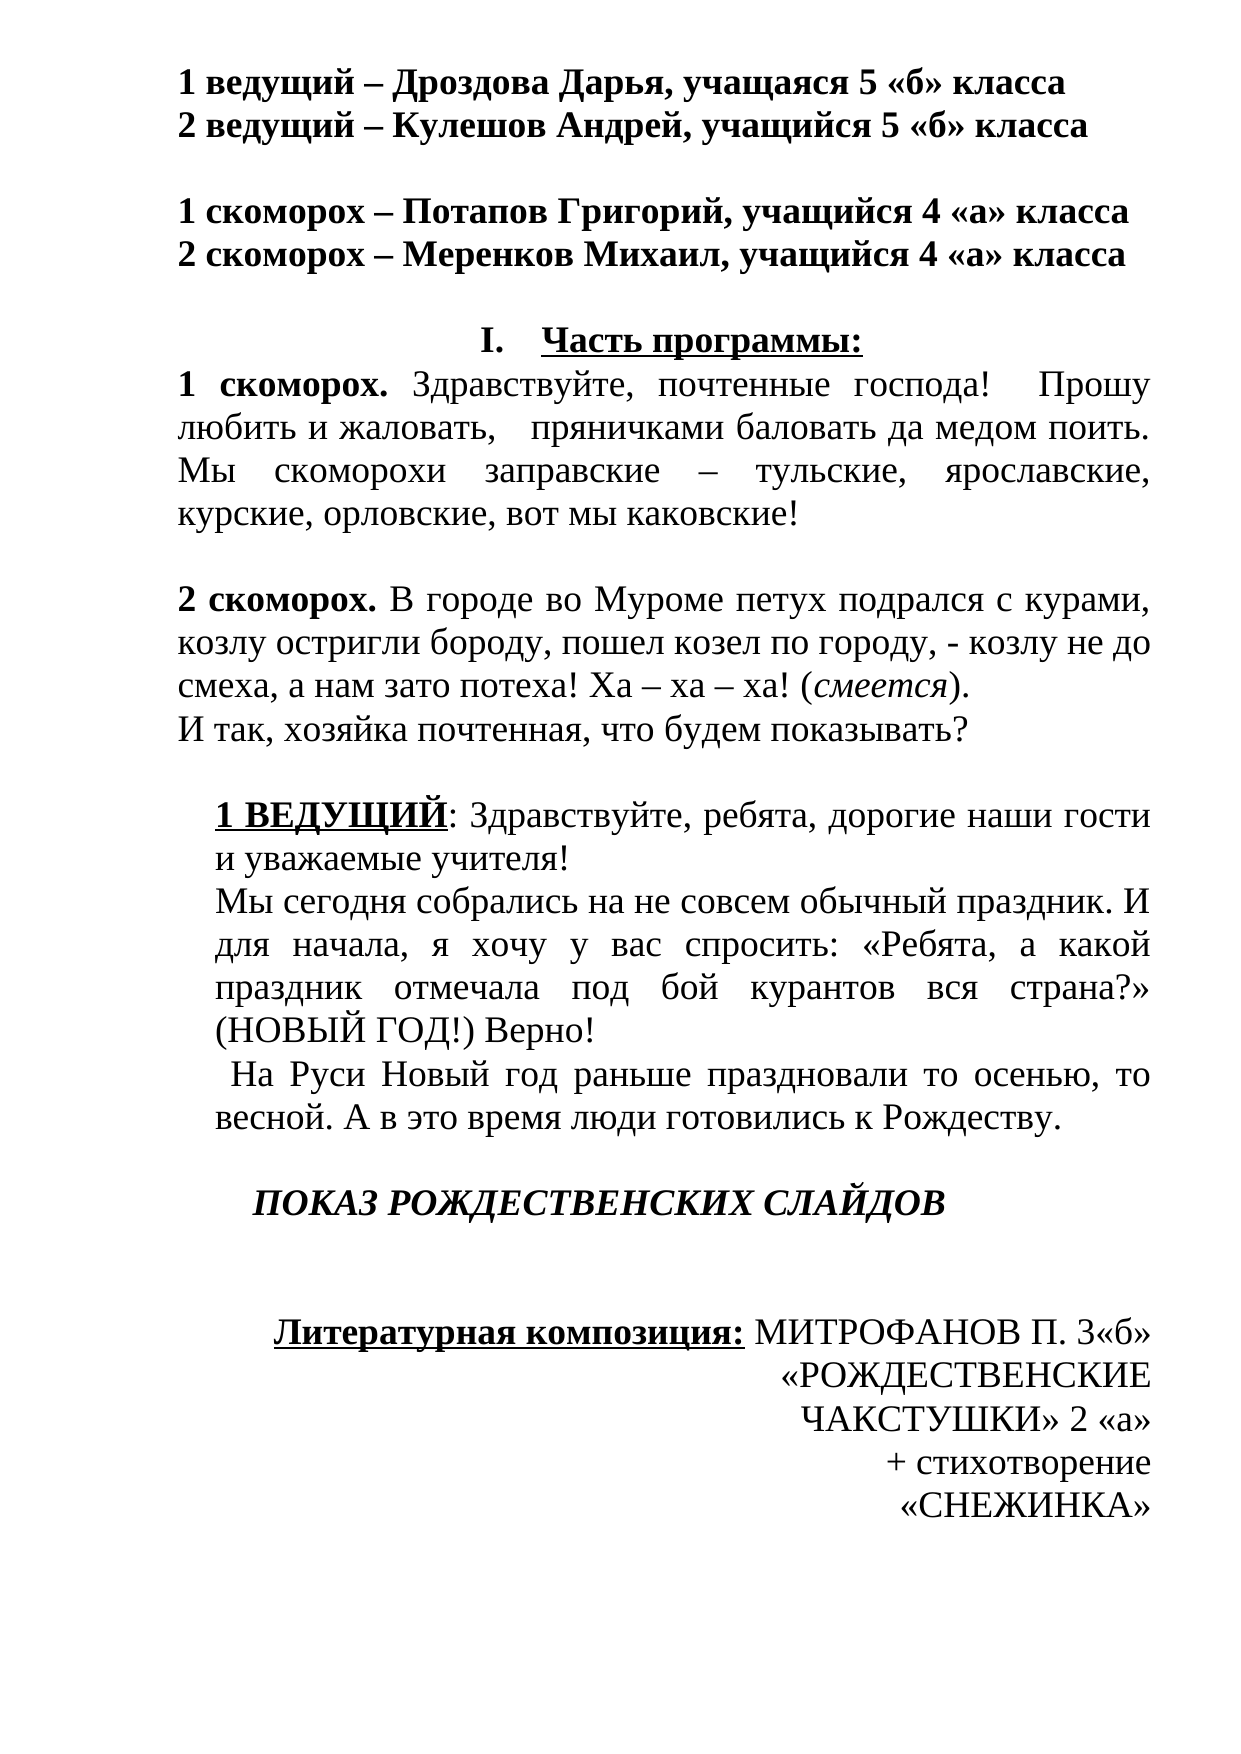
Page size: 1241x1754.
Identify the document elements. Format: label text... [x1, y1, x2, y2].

text «РОЖДЕСТВЕНСКИЕ ЧАКСТУШКИ» 2 «а» [215, 1353, 1152, 1439]
text + стихотворение [215, 1439, 1152, 1482]
text 1 скоморох – Потапов Григорий, учащийся 4 «а» класса [177, 188, 1152, 232]
text 2 скоморох – Меренков Михаил, учащийся 4 «а» класса [177, 232, 1152, 275]
text 2 ведущий – Кулешов Андрей, учащийся 5 «б» класса [177, 102, 1152, 145]
text 2 скоморох. В городе во Муроме петух подрался с курами, козлу остригли бороду, пошел козел по городу, - козлу не до смеха, а нам зато потеха! Ха – ха – ха! (смеется). [177, 577, 1152, 706]
text 1 ВЕДУЩИЙ: Здравствуйте, ребята, дорогие наши гости и уважаемые учителя! [215, 792, 1152, 878]
list ПОКАЗ РОЖДЕСТВЕНСКИХ СЛАЙДОВ [252, 1180, 1152, 1223]
list Часть программы: [215, 318, 1152, 361]
text 1 ведущий – Дроздова Дарья, учащаяся 5 «б» класса [177, 59, 1152, 102]
text «СНЕЖИНКА» [215, 1482, 1152, 1525]
text Мы сегодня собрались на не совсем обычный праздник. И для начала, я хочу у вас спросить: «Ребята, а какой праздник отмечала под бой курантов вся страна?» (НОВЫЙ ГОД!) Верно! [215, 878, 1152, 1051]
text На Руси Новый год раньше праздновали то осенью, то весной. А в это время люди готовились к Рождеству. [215, 1051, 1152, 1137]
text 1 скоморох. Здравствуйте, почтенные господа! Прошу любить и жаловать, пряничками баловать да медом поить. Мы скоморохи заправские – тульские, ярославские, курские, орловские, вот мы каковские! [177, 361, 1152, 533]
text И так, хозяйка почтенная, что будем показывать? [177, 706, 1152, 749]
text Литературная композиция: МИТРОФАНОВ П. 3«б» [215, 1310, 1152, 1353]
